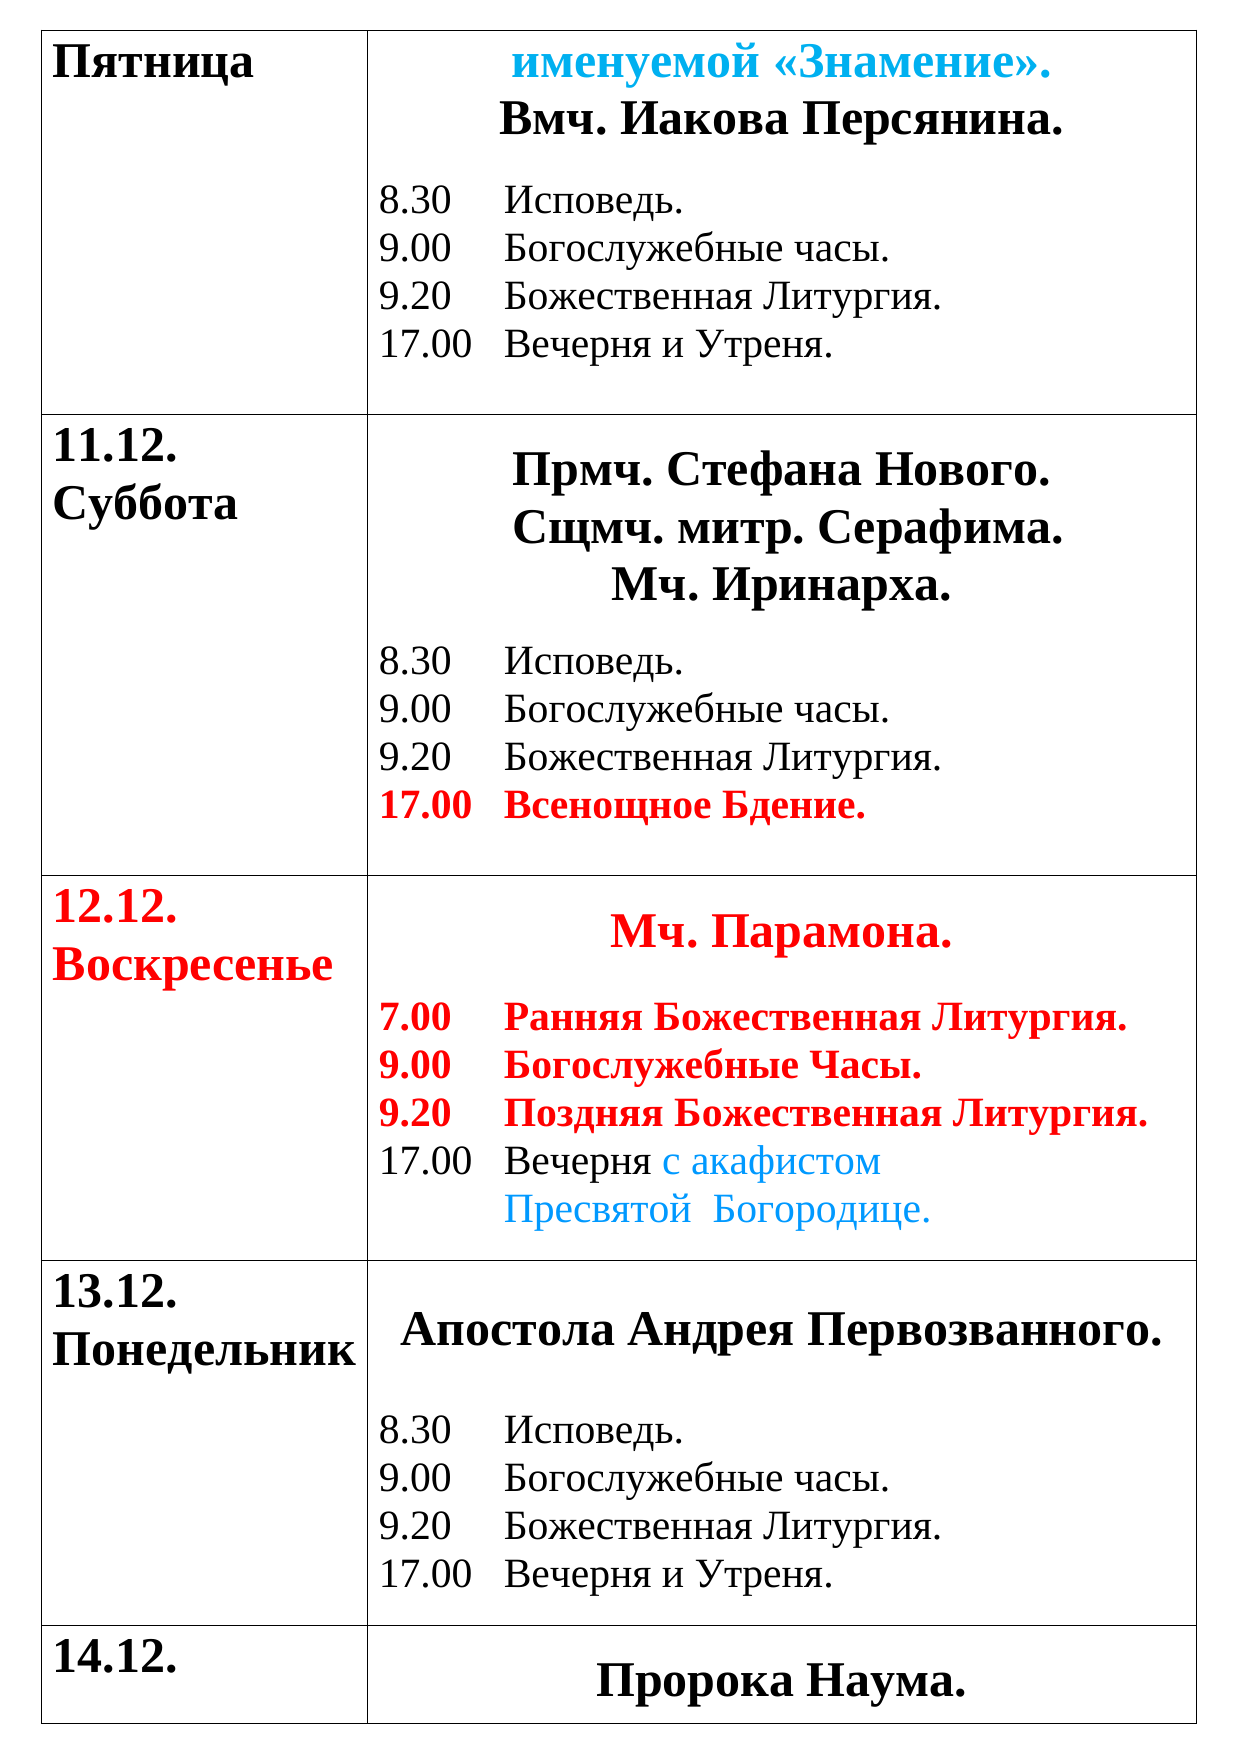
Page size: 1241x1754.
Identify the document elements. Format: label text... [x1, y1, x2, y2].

table_cell 10.12. Пятница [42, 31, 367, 414]
table_cell Апостола Андрея Первозванного. 8.30 Исповедь. 9.00 Богослужебные часы. 9.20 Божественная Литургия. 17.00 Вечерня и Утреня. [368, 1261, 1196, 1625]
table_cell Прмч. Стефана Нового. Сщмч. митр. Серафима. Мч. Иринарха. 8.30 Исповедь. 9.00 Богослужебные часы. 9.20 Божественная Литургия. 17.00 Всенощное Бдение. [368, 415, 1196, 875]
table_cell 13.12. Понедельник [42, 1261, 367, 1625]
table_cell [368, 31, 1196, 414]
table_cell Мч. Парамона. 7.00 Ранняя Божественная Литургия. 9.00 Богослужебные Часы. 9.20 Поздняя Божественная Литургия. 17.00 Вечерня с акафистом Пресвятой Богородице. [368, 876, 1196, 1260]
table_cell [368, 1626, 1196, 1723]
table_cell 12.12. Воскресенье [42, 876, 367, 1260]
table_cell 14.12. Вторник [42, 1626, 367, 1723]
table_cell 11.12. Суббота [42, 415, 367, 875]
